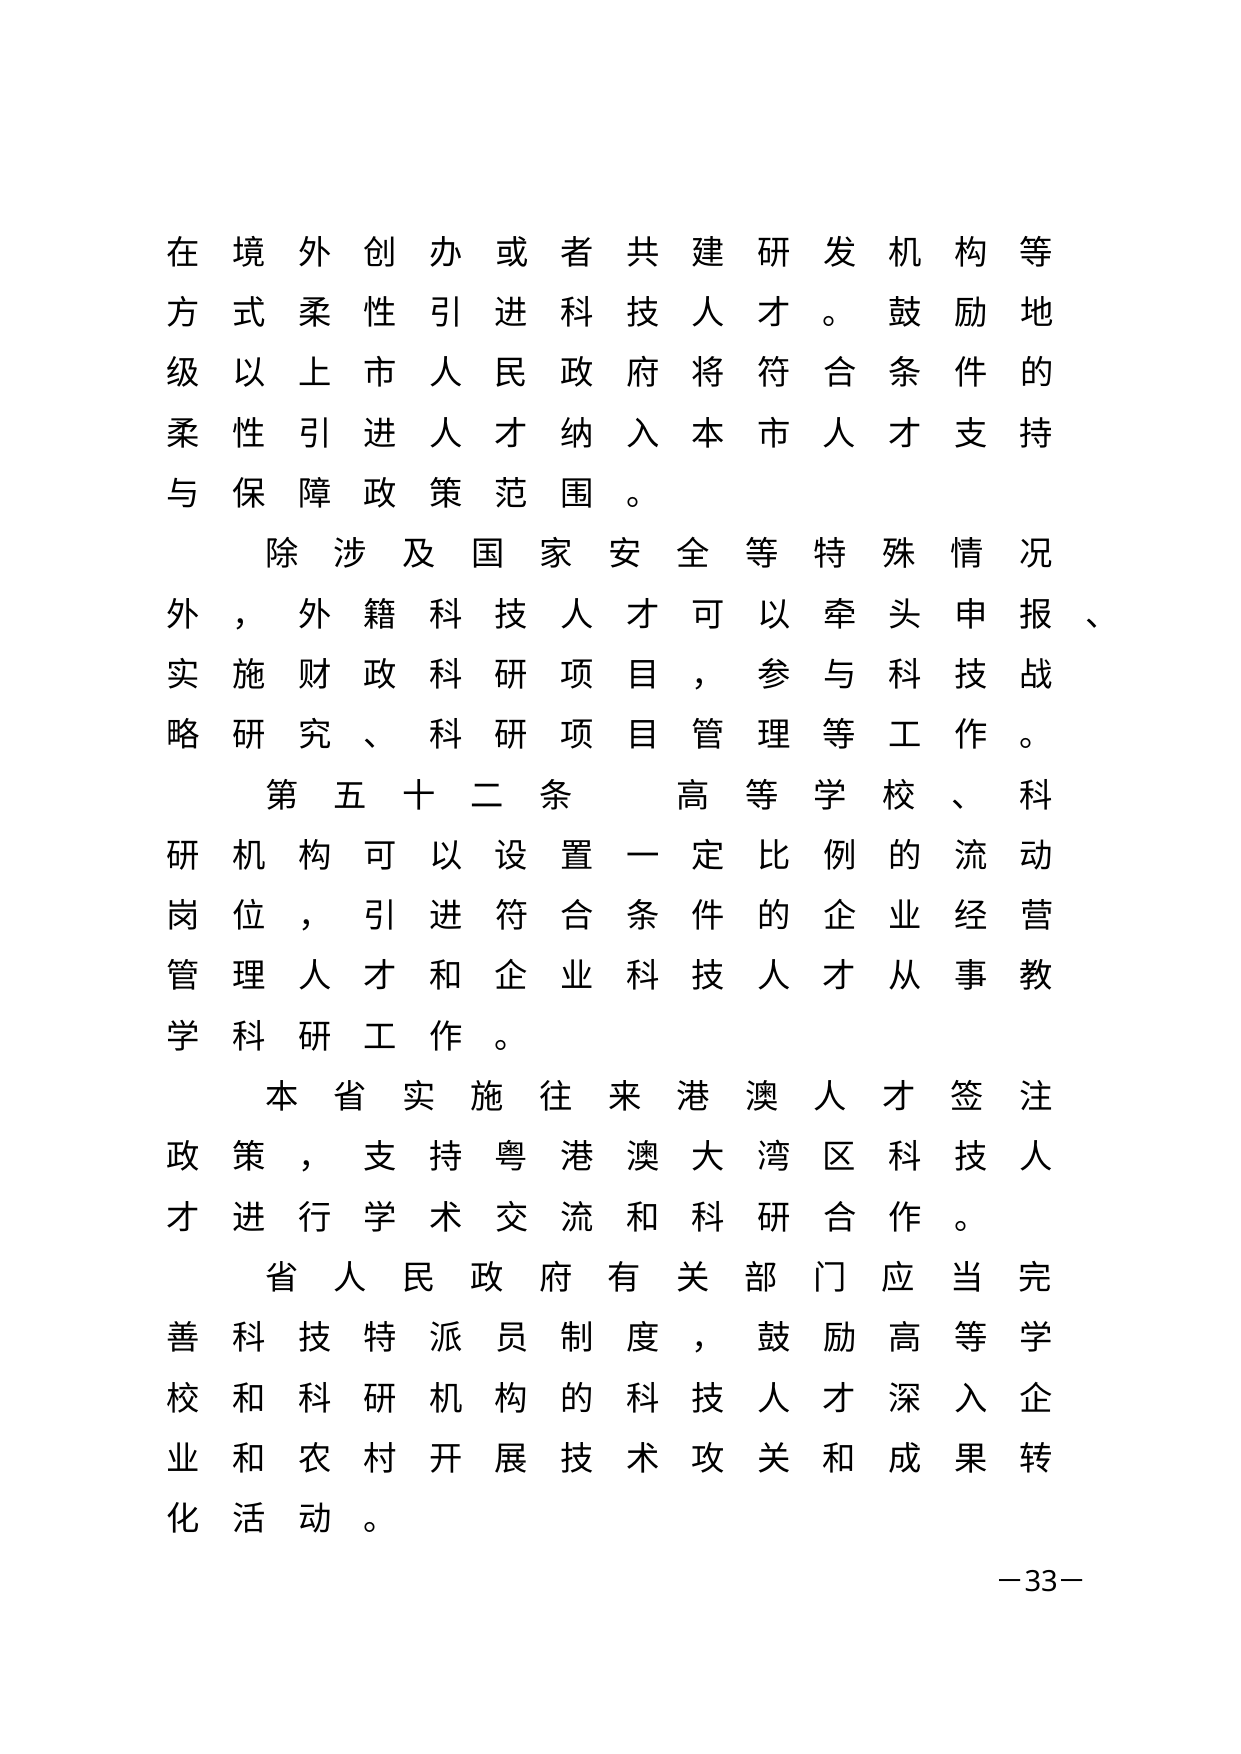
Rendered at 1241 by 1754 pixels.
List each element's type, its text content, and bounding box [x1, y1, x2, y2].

text 第五十二条 高等学校、科研机构可以设置一定比例的流动岗位，引进符合条件的企业经营管理人才和企业科技人才从事教学科研工作。 [167, 762, 1085, 1064]
text 除涉及国家安全等特殊情况外，外籍科技人才可以牵头申报、实施财政科研项目，参与科技战略研究、科研项目管理等工作。 [167, 521, 1085, 762]
text 本省实施往来港澳人才签注政策，支持粤港澳大湾区科技人才进行学术交流和科研合作。 [167, 1064, 1085, 1245]
text 鼓励用人单位通过顾问指导、挂职兼职、项目合作、技术服务、在境外创办或者共建研发机构等方式柔性引进科技人才。鼓励地级以上市人民政府将符合条件的柔性引进人才纳入本市人才支持与保障政策范围。 [167, 219, 1085, 521]
text 省人民政府有关部门应当完善科技特派员制度，鼓励高等学校和科研机构的科技人才深入企业和农村开展技术攻关和成果转化活动。 [167, 1245, 1085, 1546]
